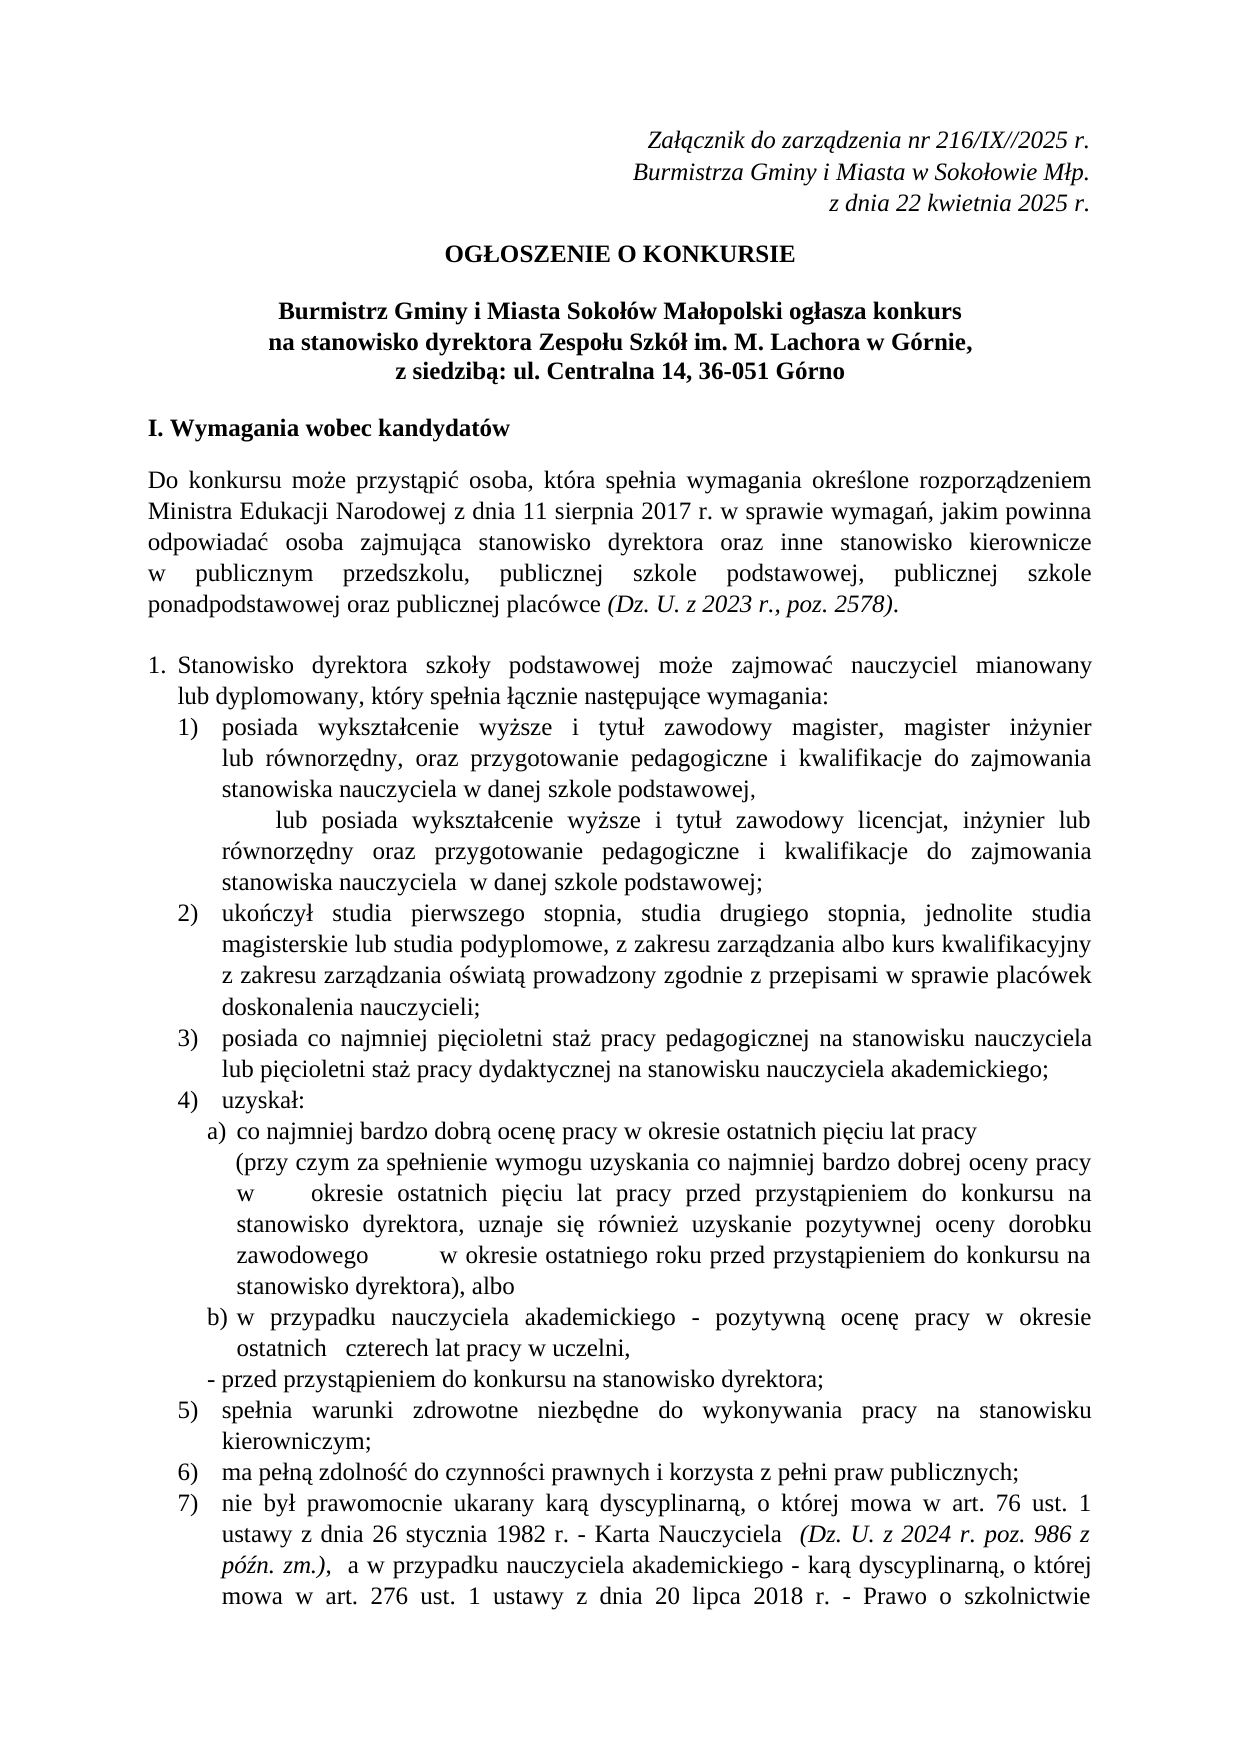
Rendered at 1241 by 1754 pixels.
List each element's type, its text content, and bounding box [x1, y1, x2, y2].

list posiada co najmniej pięcioletni staż pracy pedagogicznej na stanowisku nauczyciela lub pięcioletni staż pracy dydaktycznej na stanowisku nauczyciela akademickiego; [177, 1023, 1092, 1082]
list lub posiada wykształcenie wyższe i tytuł zawodowy licencjat, inżynier lub równorzędny oraz przygotowanie pedagogiczne i kwalifikacje do zajmowania stanowiska nauczyciela w danej szkole podstawowej; [177, 805, 1092, 896]
text na stanowisko dyrektora Zespołu Szkół im. M. Lachora w Górnie, [148, 327, 1092, 356]
text Do konkursu może przystąpić osoba, która spełnia wymagania określone rozporządzeniem Ministra Edukacji Narodowej z dnia 11 sierpnia 2017 r. w sprawie wymagań, jakim powinna odpowiadać osoba zajmująca stanowisko dyrektora oraz inne stanowisko kierownicze w publicznym przedszkolu, publicznej szkole podstawowej, publicznej szkole ponadpodstawowej oraz publicznej placówce (Dz. U. z 2023 r., poz. 2578). [148, 465, 1092, 618]
text Załącznik do zarządzenia nr 216/IX//2025 r. [148, 126, 1092, 154]
text Burmistrza Gminy i Miasta w Sokołowie Młp. [148, 157, 1092, 185]
list (przy czym za spełnienie wymogu uzyskania co najmniej bardzo dobrej oceny pracy w okresie ostatnich pięciu lat pracy przed przystąpieniem do konkursu na stanowisko dyrektora, uznaje się również uzyskanie pozytywnej oceny dorobku zawodowego w okresie ostatniego roku przed przystąpieniem do konkursu na stanowisko dyrektora), albo [177, 1147, 1092, 1300]
text z siedzibą: ul. Centralna 14, 36-051 Górno [148, 356, 1092, 385]
text OGŁOSZENIE O KONKURSIE [148, 239, 1092, 268]
text z dnia 22 kwietnia 2025 r. [148, 188, 1092, 216]
text I. Wymagania wobec kandydatów [148, 413, 1092, 442]
list Stanowisko dyrektora szkoły podstawowej może zajmować nauczyciel mianowany lub dyplomowany, który spełnia łącznie następujące wymagania: [148, 650, 1092, 710]
text Burmistrz Gminy i Miasta Sokołów Małopolski ogłasza konkurs [148, 296, 1092, 325]
list ma pełną zdolność do czynności prawnych i korzysta z pełni praw publicznych; [177, 1457, 1092, 1486]
list uzyskał: [177, 1085, 1092, 1113]
text - przed przystąpieniem do konkursu na stanowisko dyrektora; [207, 1364, 1092, 1393]
list w przypadku nauczyciela akademickiego - pozytywną ocenę pracy w okresie ostatnich czterech lat pracy w uczelni, [207, 1302, 1092, 1362]
list spełnia warunki zdrowotne niezbędne do wykonywania pracy na stanowisku kierowniczym; [177, 1395, 1092, 1455]
list ukończył studia pierwszego stopnia, studia drugiego stopnia, jednolite studia magisterskie lub studia podyplomowe, z zakresu zarządzania albo kurs kwalifikacyjny z zakresu zarządzania oświatą prowadzony zgodnie z przepisami w sprawie placówek doskonalenia nauczycieli; [177, 898, 1092, 1020]
list posiada wykształcenie wyższe i tytuł zawodowy magister, magister inżynier lub równorzędny, oraz przygotowanie pedagogiczne i kwalifikacje do zajmowania stanowiska nauczyciela w danej szkole podstawowej, [177, 712, 1092, 803]
list co najmniej bardzo dobrą ocenę pracy w okresie ostatnich pięciu lat pracy [207, 1116, 1092, 1144]
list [177, 1488, 1092, 1610]
